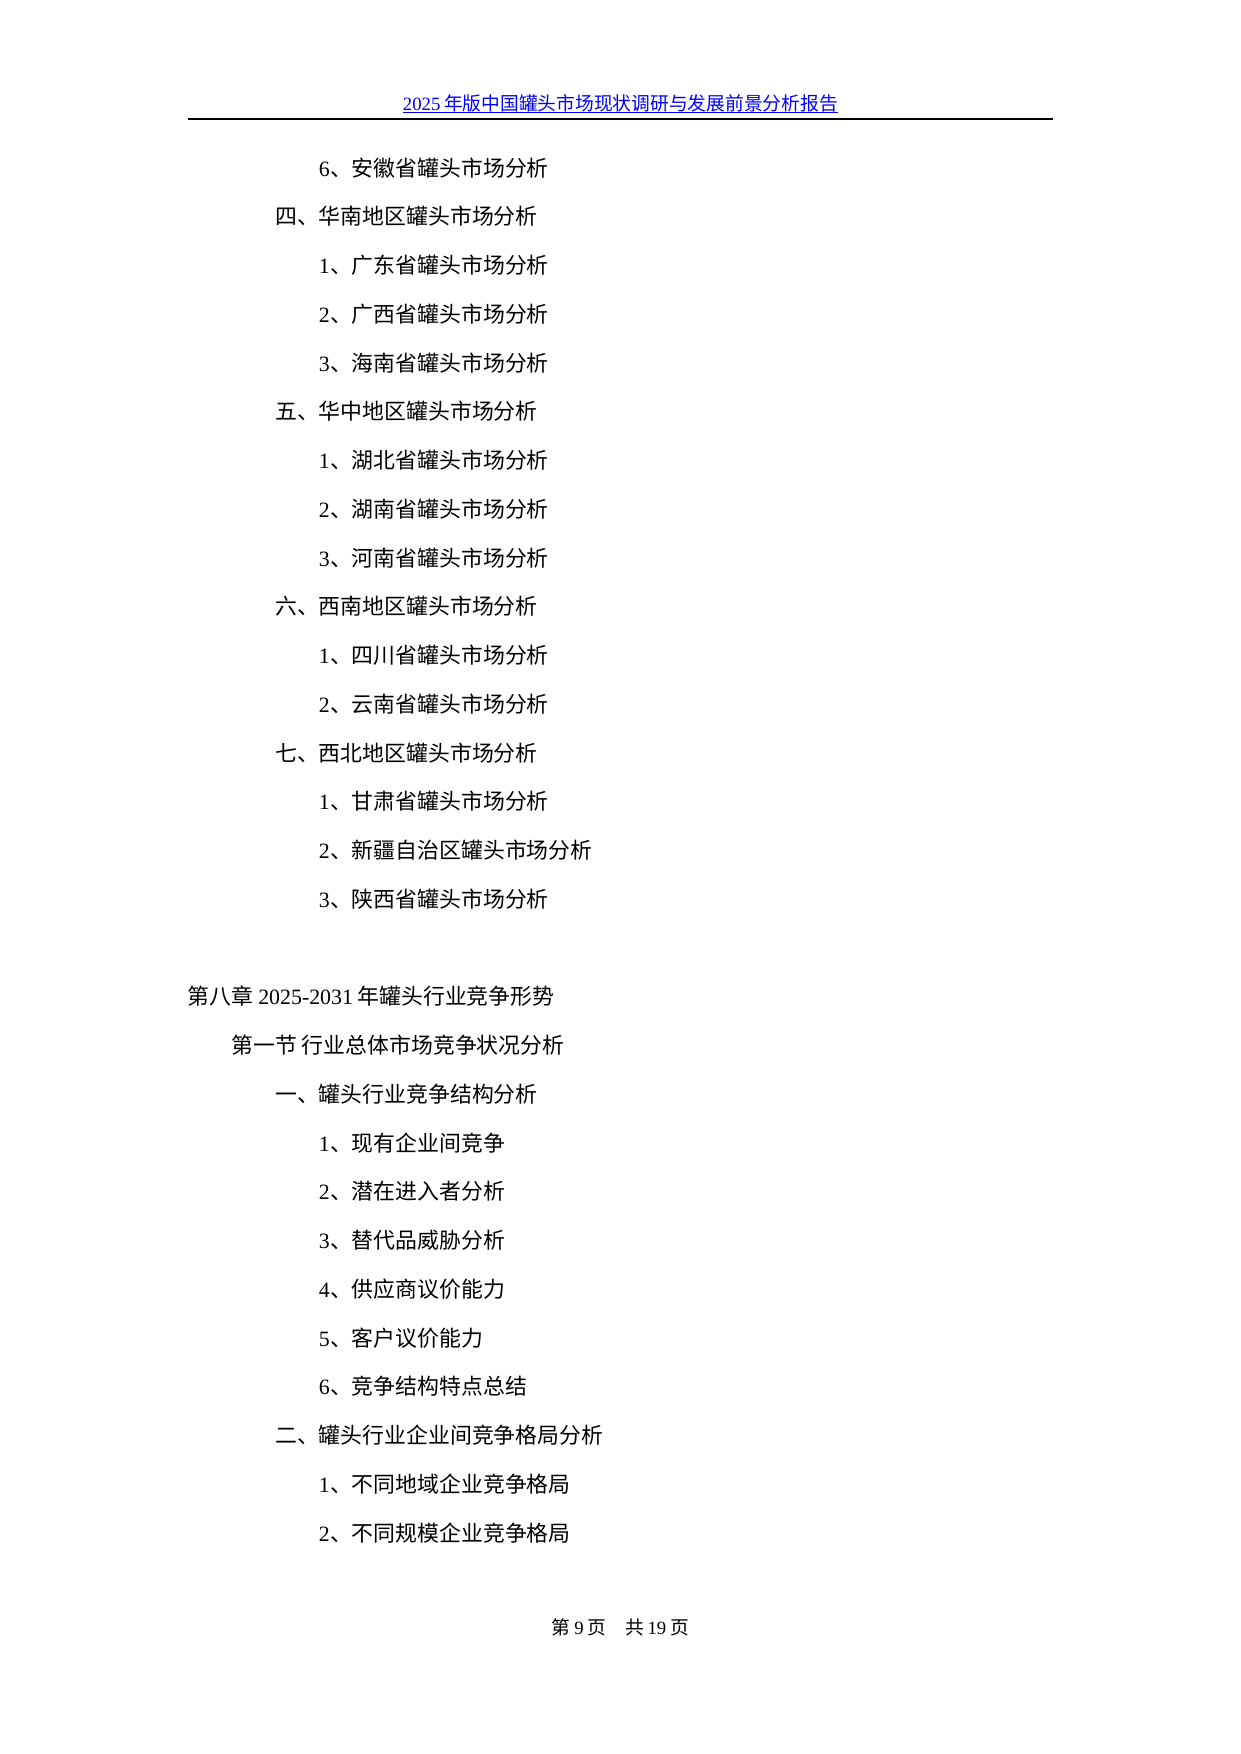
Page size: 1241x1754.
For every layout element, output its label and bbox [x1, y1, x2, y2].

text [187, 150, 1053, 1548]
